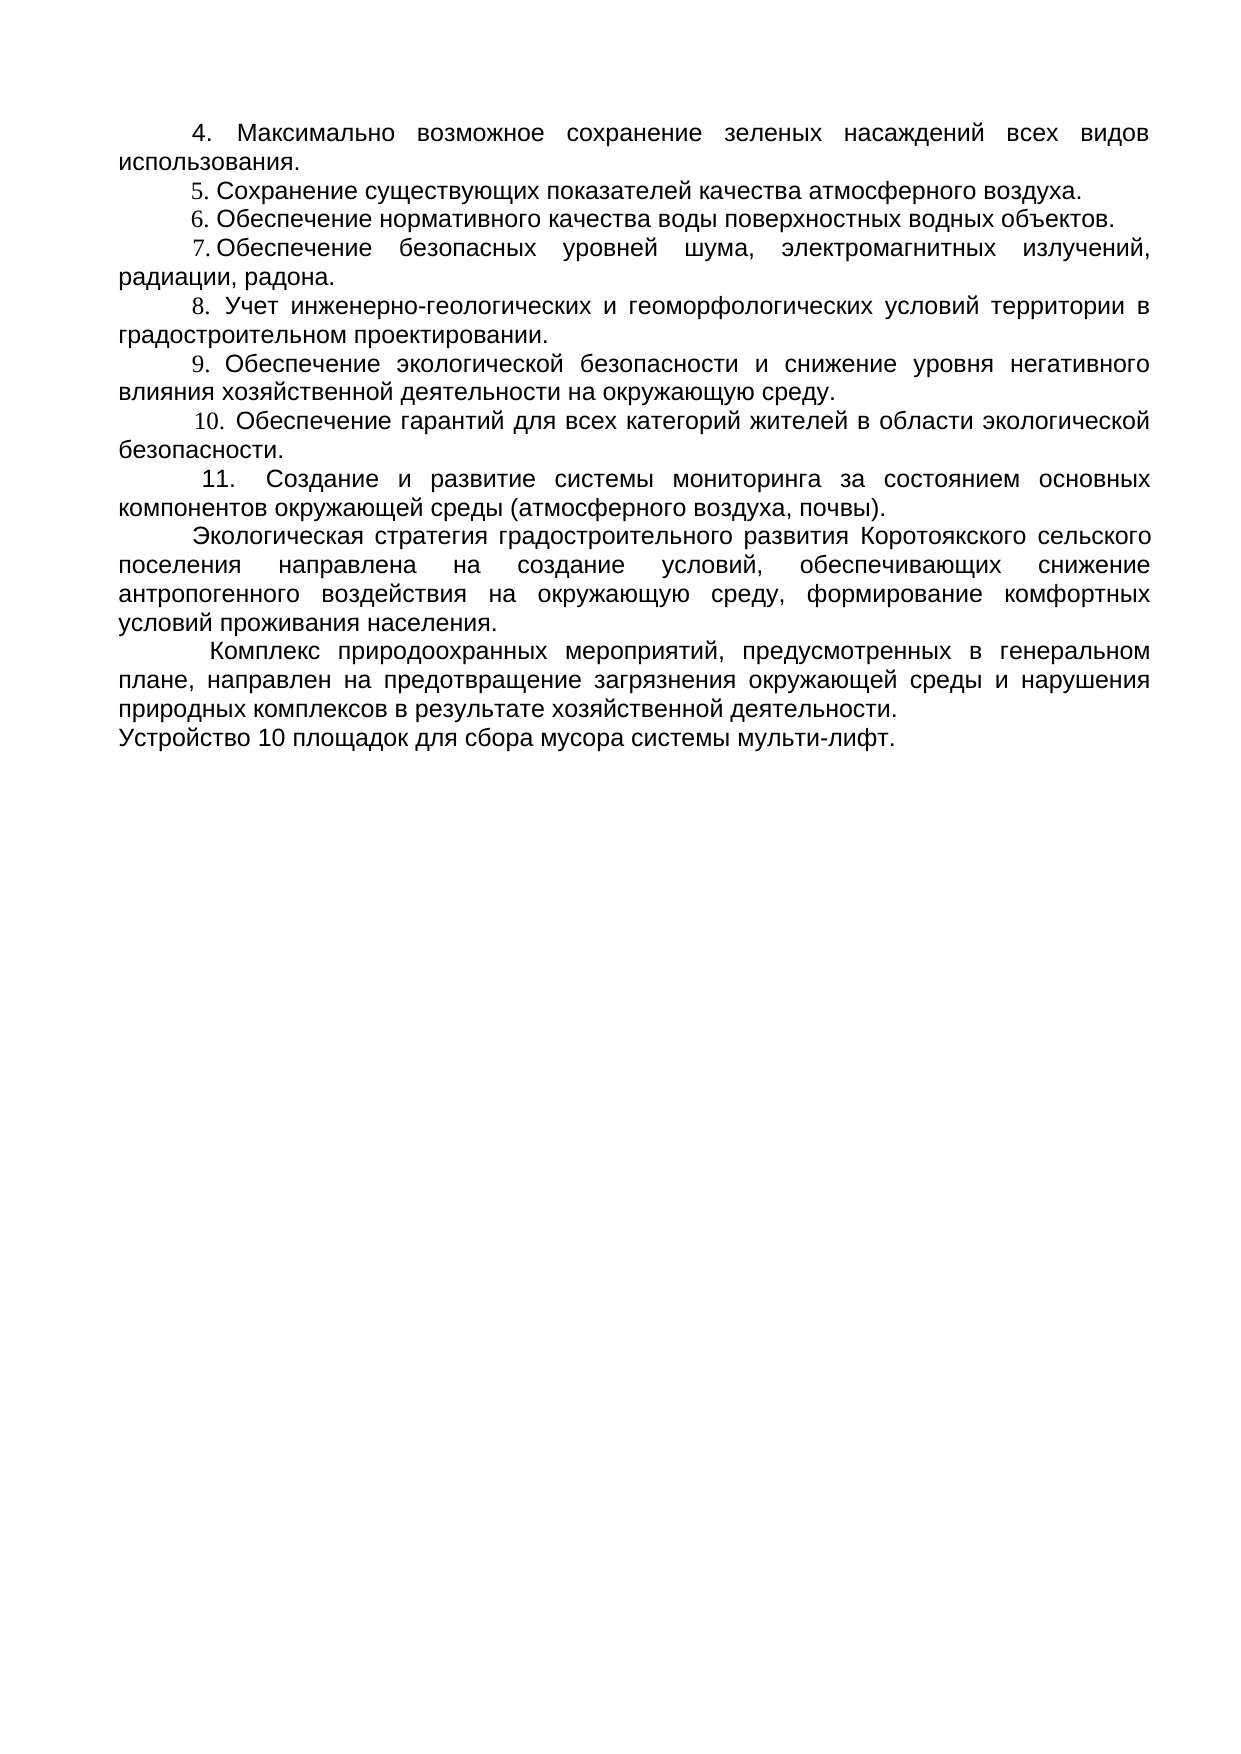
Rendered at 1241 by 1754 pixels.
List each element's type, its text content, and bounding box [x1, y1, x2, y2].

list Сохранение существующих показателей качества атмосферного воздуха. [191, 176, 1152, 204]
list Обеспечение безопасных уровней шума, электромагнитных излучений, радиации, радона. [118, 233, 1152, 291]
list Обеспечение экологической безопасности и снижение уровня негативного влияния хозяйственной деятельности на окружающую среду. [118, 348, 1151, 406]
text 4. Максимально возможное сохранение зеленых насаждений всех видов использования. [118, 118, 1151, 176]
text 11. Создание и развитие системы мониторинга за состоянием основных компонентов окружающей среды (атмосферного воздуха, почвы). [118, 464, 1152, 521]
list Обеспечение нормативного качества воды поверхностных водных объектов. [191, 204, 1152, 233]
text Комплекс природоохранных мероприятий, предусмотренных в генеральном плане, направлен на предотвращение загрязнения окружающей среды и нарушения природных комплексов в результате хозяйственной деятельности. [118, 636, 1152, 722]
text Устройство 10 площадок для сбора мусора системы мульти-лифт. [118, 722, 1152, 751]
text Экологическая стратегия градостроительного развития Коротоякского сельского поселения направлена на создание условий, обеспечивающих снижение антропогенного воздействия на окружающую среду, формирование комфортных условий проживания населения. [118, 521, 1152, 636]
list Обеспечение гарантий для всех категорий жителей в области экологической безопасности. [118, 406, 1151, 464]
list Учет инженерно-геологических и геоморфологических условий территории в градостроительном проектировании. [118, 291, 1151, 348]
